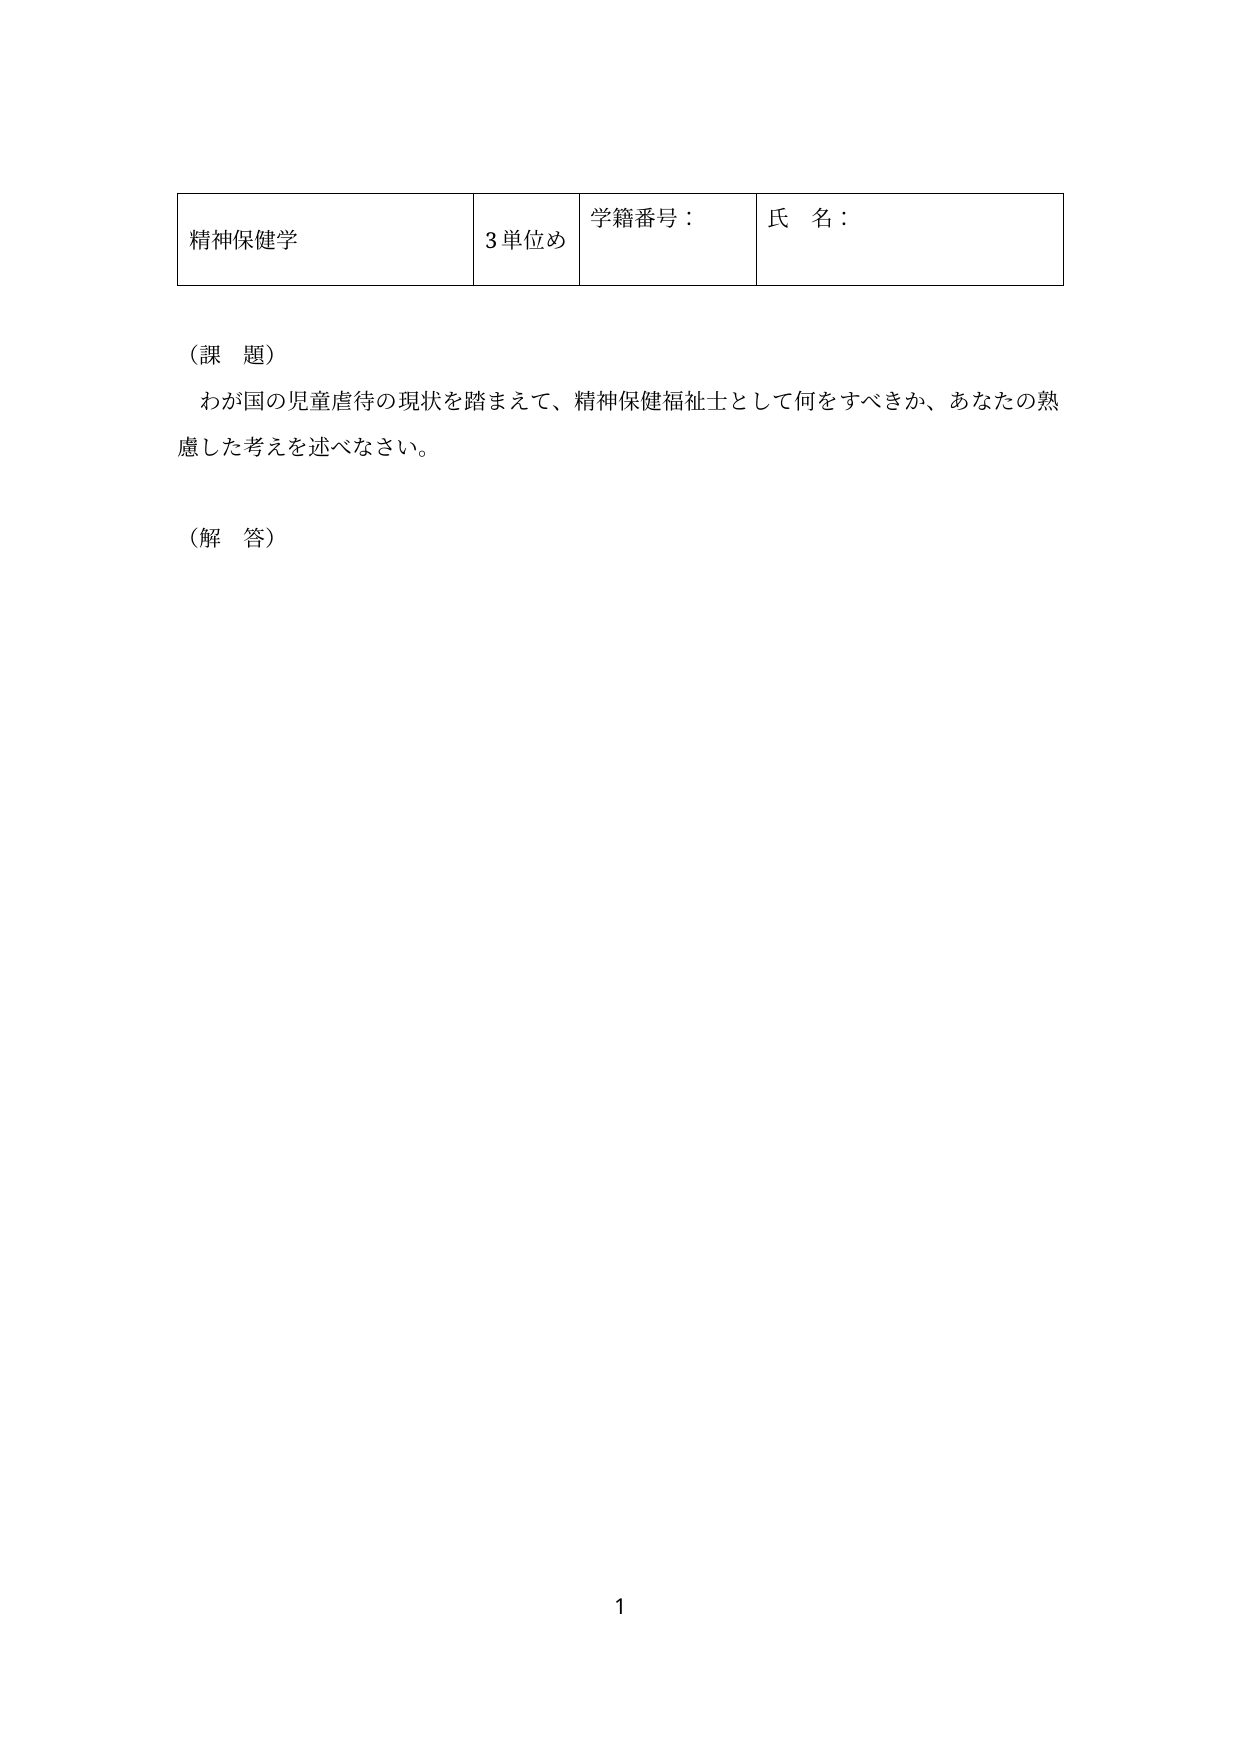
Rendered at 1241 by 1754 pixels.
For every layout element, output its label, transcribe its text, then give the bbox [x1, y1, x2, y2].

table_header 精神保健学 [178, 194, 473, 285]
table_header 学籍番号： [580, 194, 756, 285]
text わが国の児童虐待の現状を踏まえて、精神保健福祉士として何をすべきか、あなたの熟慮した考えを述べなさい。 [177, 377, 1063, 468]
text （解 答） [177, 514, 1063, 560]
table_header 3単位め [474, 194, 579, 285]
text （課 題） [177, 332, 1063, 377]
table_header 氏 名： [757, 194, 1063, 285]
